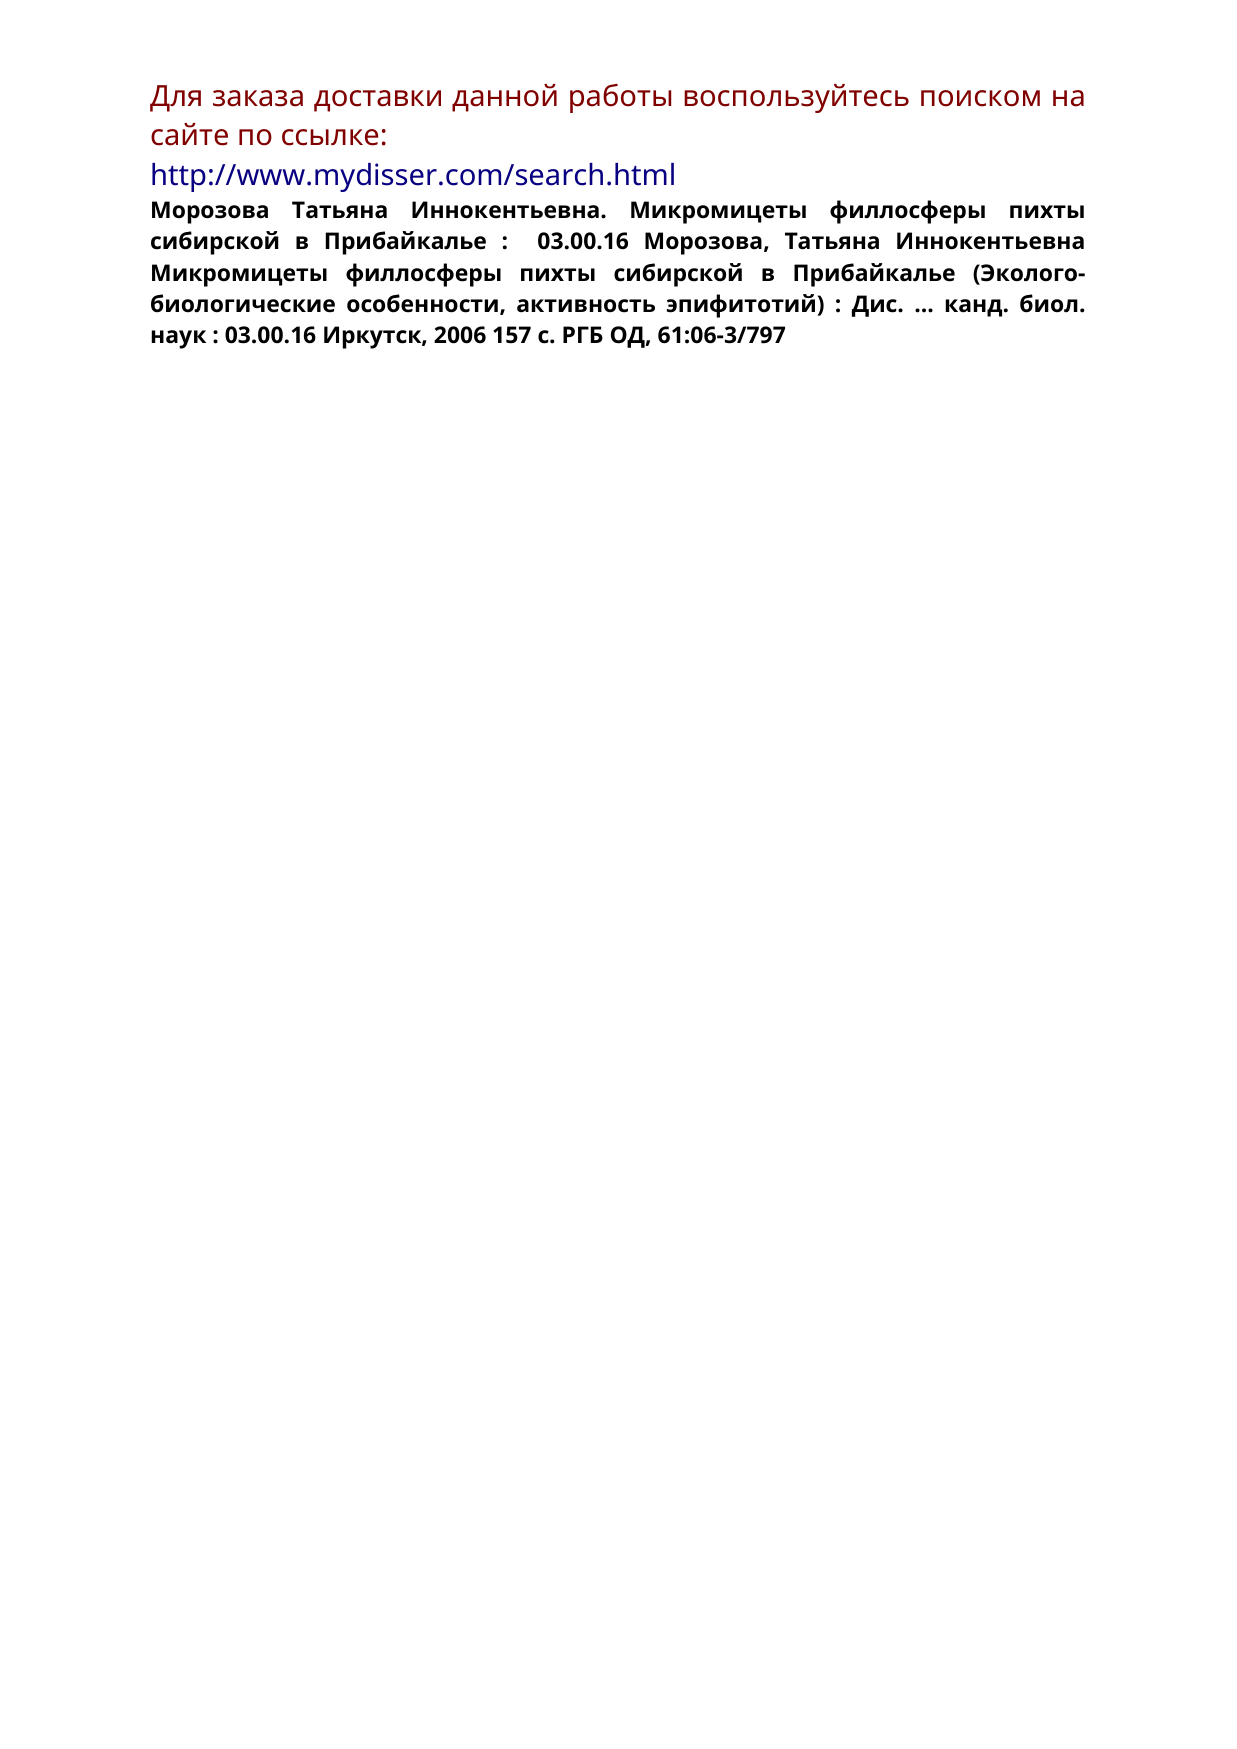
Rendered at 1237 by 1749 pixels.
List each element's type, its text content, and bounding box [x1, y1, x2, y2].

text Морозова Татьяна Иннокентьевна. Микромицеты филлосферы пихты сибирской в Прибайкалье : 03.00.16 Морозова, Татьяна Иннокентьевна Микромицеты филлосферы пихты сибирской в Прибайкалье (Эколого-биологические особенности, активность эпифитотий) : Дис. ... канд. биол. наук : 03.00.16 Иркутск, 2006 157 с. РГБ ОД, 61:06-3/797 [150, 194, 1086, 350]
